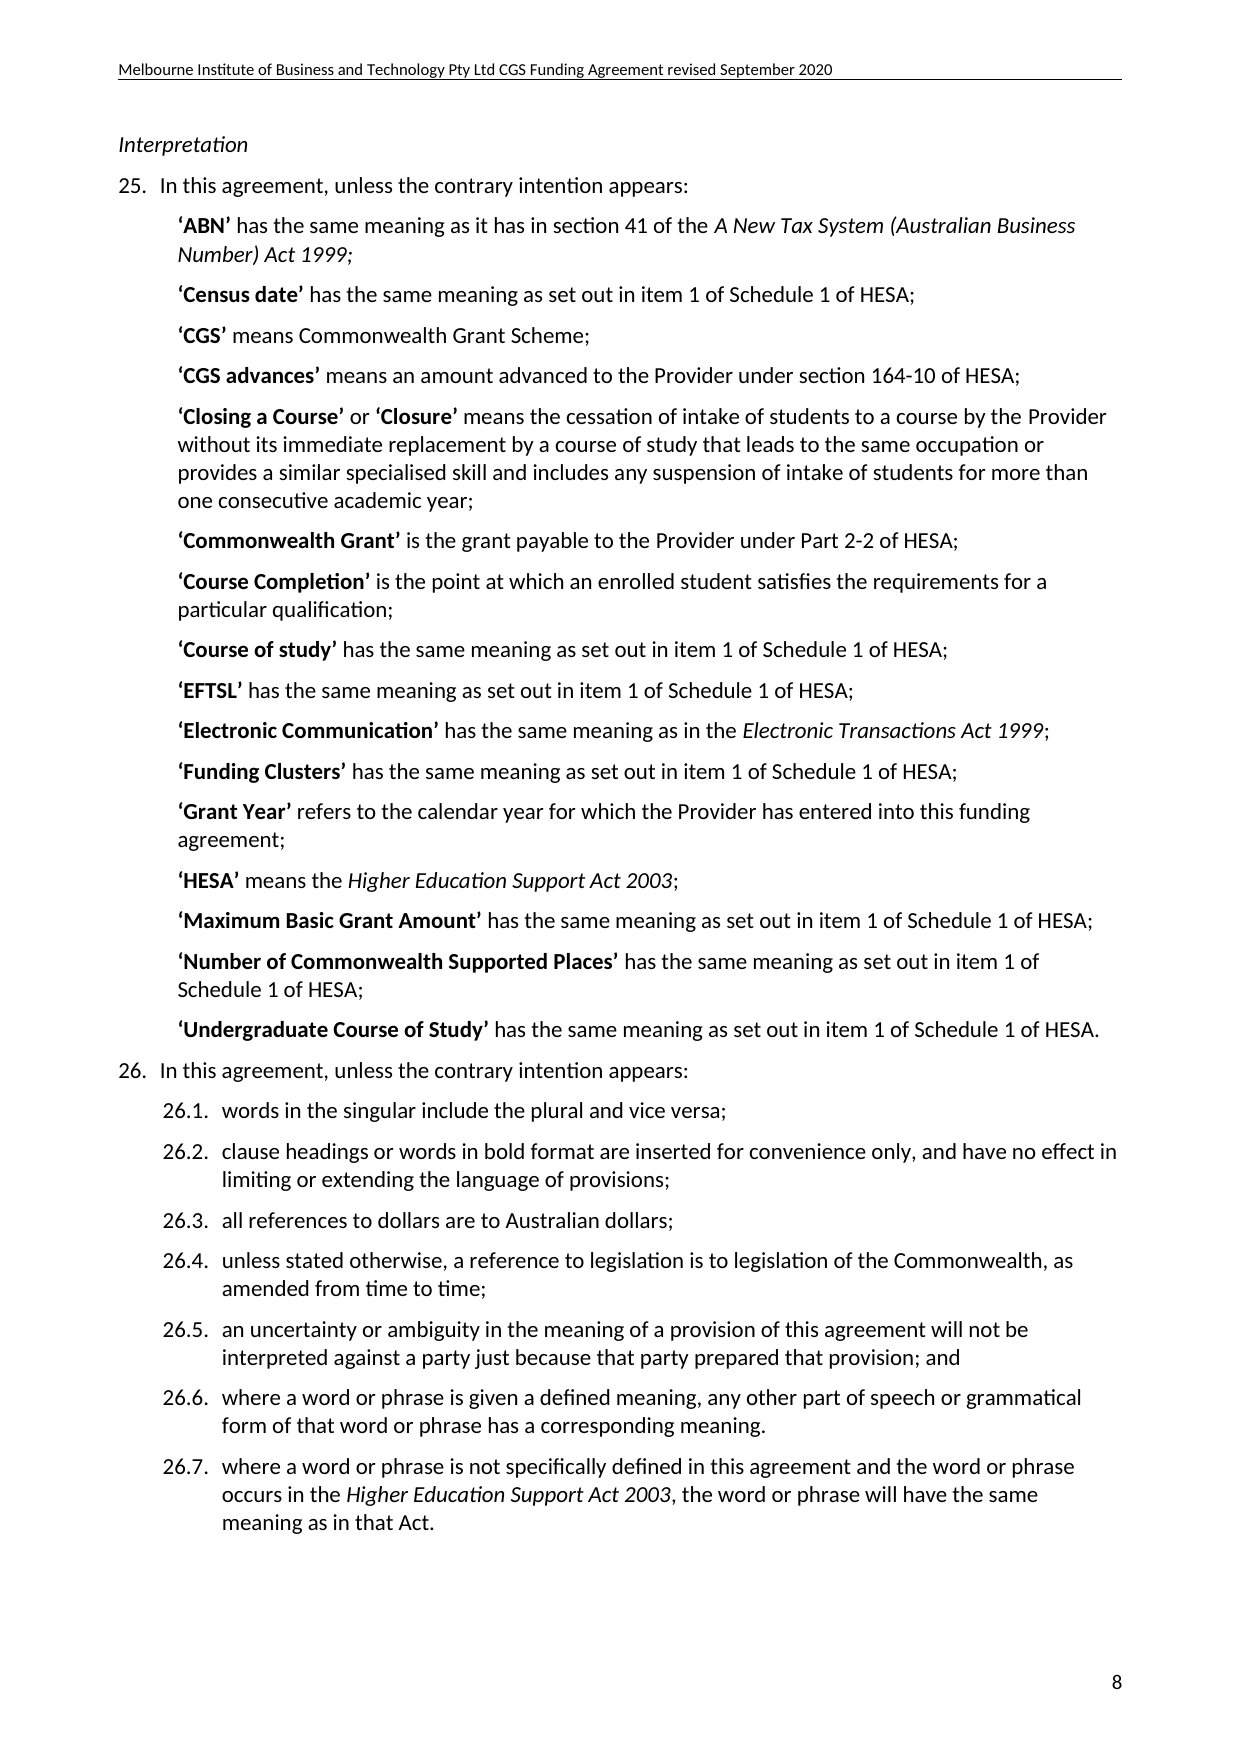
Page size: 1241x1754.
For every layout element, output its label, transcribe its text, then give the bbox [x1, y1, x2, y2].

text ‘Maximum Basic Grant Amount’ has the same meaning as set out in item 1 of Schedule 1 of HESA; [177, 907, 1122, 934]
list words in the singular include the plural and vice versa; [162, 1097, 1122, 1125]
list where a word or phrase is not specifically defined in this agreement and the word or phrase occurs in the Higher Education Support Act 2003, the word or phrase will have the same meaning as in that Act. [162, 1452, 1122, 1536]
list In this agreement, unless the contrary intention appears: [118, 171, 1122, 199]
text ‘ABN’ has the same meaning as it has in section 41 of the A New Tax System (Australian Business Number) Act 1999; [177, 212, 1122, 268]
text ‘EFTSL’ has the same meaning as set out in item 1 of Schedule 1 of HESA; [177, 676, 1122, 704]
list an uncertainty or ambiguity in the meaning of a provision of this agreement will not be interpreted against a party just because that party prepared that provision; and [162, 1315, 1122, 1371]
list all references to dollars are to Australian dollars; [162, 1206, 1122, 1234]
text ‘Grant Year’ refers to the calendar year for which the Provider has entered into this funding agreement; [177, 797, 1122, 853]
text ‘HESA’ means the Higher Education Support Act 2003; [177, 866, 1122, 894]
text ‘Course Completion’ is the point at which an enrolled student satisfies the requirements for a particular qualification; [177, 567, 1122, 623]
text ‘Closing a Course’ or ‘Closure’ means the cessation of intake of students to a course by the Provider without its immediate replacement by a course of study that leads to the same occupation or provides a similar specialised skill and includes any suspension of intake of students for more than one consecutive academic year; [177, 402, 1122, 514]
list where a word or phrase is given a defined meaning, any other part of speech or grammatical form of that word or phrase has a corresponding meaning. [162, 1383, 1122, 1439]
text ‘Electronic Communication’ has the same meaning as in the Electronic Transactions Act 1999; [177, 716, 1122, 744]
list clause headings or words in bold format are inserted for convenience only, and have no effect in limiting or extending the language of provisions; [162, 1137, 1122, 1193]
text ‘Funding Clusters’ has the same meaning as set out in item 1 of Schedule 1 of HESA; [177, 757, 1122, 785]
text ‘CGS’ means Commonwealth Grant Scheme; [177, 321, 1122, 349]
text ‘Number of Commonwealth Supported Places’ has the same meaning as set out in item 1 of Schedule 1 of HESA; [177, 947, 1122, 1003]
text ‘Census date’ has the same meaning as set out in item 1 of Schedule 1 of HESA; [177, 280, 1122, 308]
text ‘CGS advances’ means an amount advanced to the Provider under section 164-10 of HESA; [177, 361, 1122, 389]
text ‘Undergraduate Course of Study’ has the same meaning as set out in item 1 of Schedule 1 of HESA. [177, 1016, 1122, 1044]
list In this agreement, unless the contrary intention appears: [118, 1056, 1122, 1084]
text Interpretation [118, 131, 1122, 159]
text ‘Commonwealth Grant’ is the grant payable to the Provider under Part 2-2 of HESA; [177, 526, 1122, 554]
list unless stated otherwise, a reference to legislation is to legislation of the Commonwealth, as amended from time to time; [162, 1246, 1122, 1302]
text ‘Course of study’ has the same meaning as set out in item 1 of Schedule 1 of HESA; [177, 635, 1122, 663]
